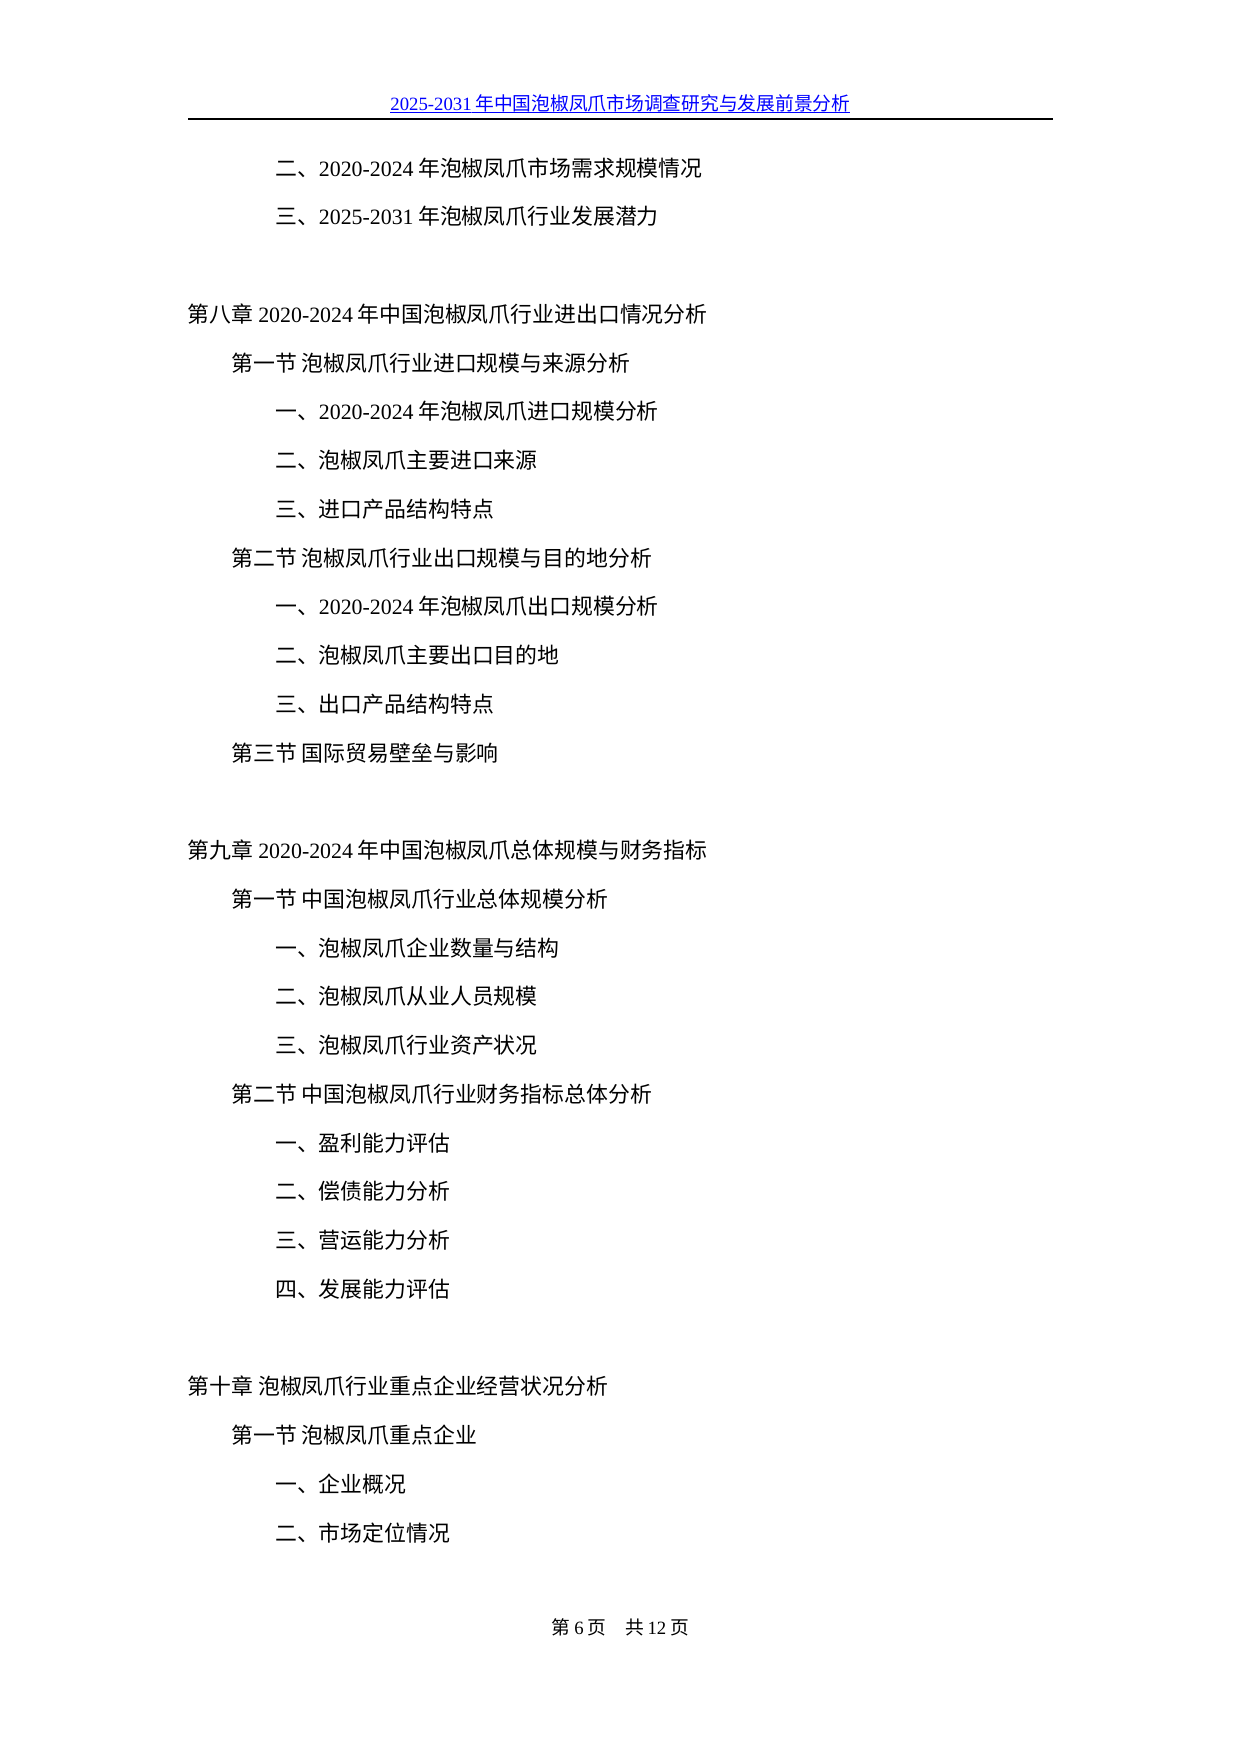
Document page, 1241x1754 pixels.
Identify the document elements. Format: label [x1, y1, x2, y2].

text [187, 150, 1053, 1548]
